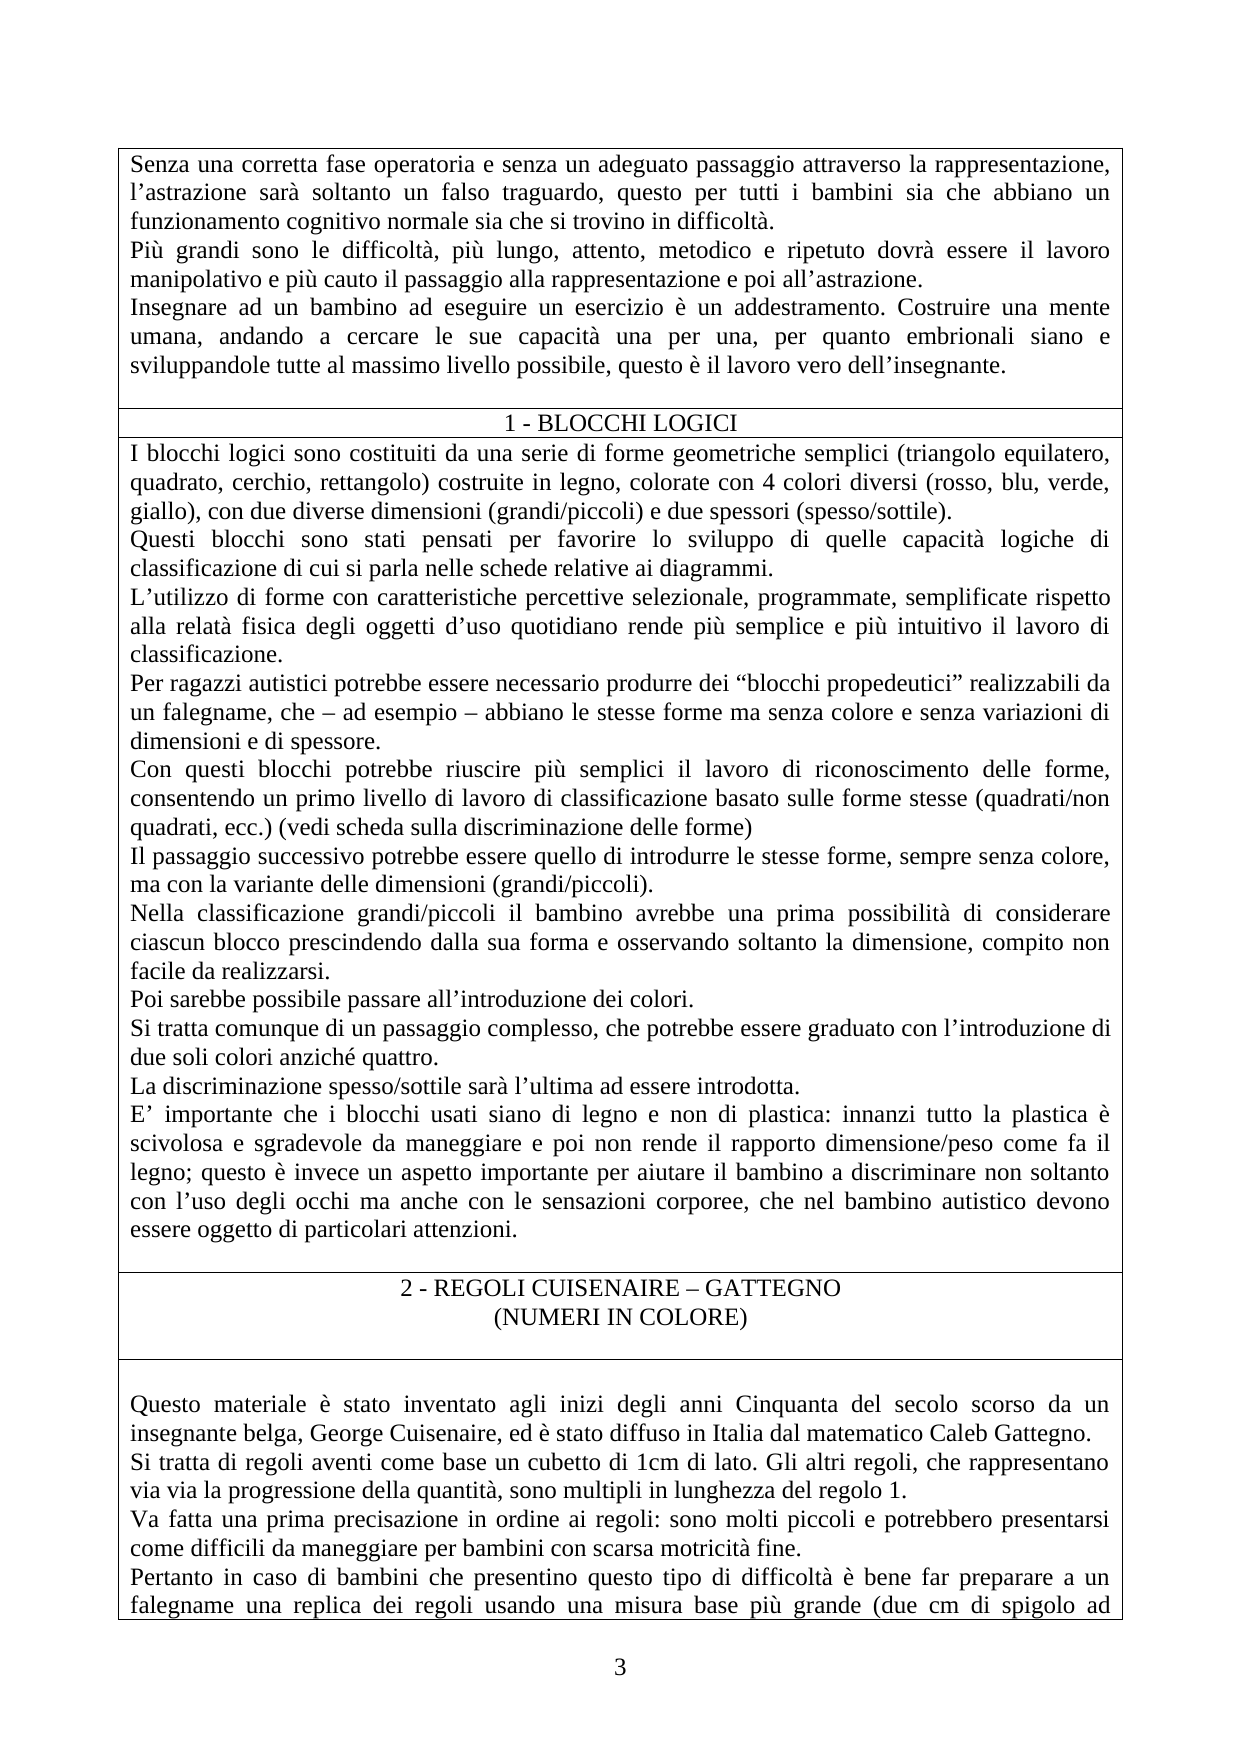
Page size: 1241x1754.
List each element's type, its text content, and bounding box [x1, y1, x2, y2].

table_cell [119, 149, 1122, 407]
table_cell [119, 1360, 1122, 1619]
table_cell 1 - BLOCCHI LOGICI [119, 409, 1122, 437]
table_cell I blocchi logici sono costituiti da una serie di forme geometriche semplici (triangolo equilatero, quadrato, cerchio, rettangolo) costruite in legno, colorate con 4 colori diversi (rosso, blu, verde, giallo), con due diverse dimensioni (grandi/piccoli) e due spessori (spesso/sottile). Questi blocchi sono stati pensati per favorire lo sviluppo di quelle capacità logiche di classificazione di cui si parla nelle schede relative ai diagrammi. L’utilizzo di forme con caratteristiche percettive selezionale, programmate, semplificate rispetto alla relatà fisica degli oggetti d’uso quotidiano rende più semplice e più intuitivo il lavoro di classificazione. Per ragazzi autistici potrebbe essere necessario produrre dei “blocchi propedeutici” realizzabili da un falegname, che – ad esempio – abbiano le stesse forme ma senza colore e senza variazioni di dimensioni e di spessore. Con questi blocchi potrebbe riuscire più semplici il lavoro di riconoscimento delle forme, consentendo un primo livello di lavoro di classificazione basato sulle forme stesse (quadrati/non quadrati, ecc.) (vedi scheda sulla discriminazione delle forme) Il passaggio successivo potrebbe essere quello di introdurre le stesse forme, sempre senza colore, ma con la variante delle dimensioni (grandi/piccoli). Nella classificazione grandi/piccoli il bambino avrebbe una prima possibilità di considerare ciascun blocco prescindendo dalla sua forma e osservando soltanto la dimensione, compito non facile da realizzarsi. Poi sarebbe possibile passare all’introduzione dei colori. Si tratta comunque di un passaggio complesso, che potrebbe essere graduato con l’introduzione di due soli colori anziché quattro. La discriminazione spesso/sottile sarà l’ultima ad essere introdotta. E’ importante che i blocchi usati siano di legno e non di plastica: innanzi tutto la plastica è scivolosa e sgradevole da maneggiare e poi non rende il rapporto dimensione/peso come fa il legno; questo è invece un aspetto importante per aiutare il bambino a discriminare non soltanto con l’uso degli occhi ma anche con le sensazioni corporee, che nel bambino autistico devono essere oggetto di particolari attenzioni. [119, 438, 1122, 1272]
table_cell 2 - REGOLI CUISENAIRE – GATTEGNO (NUMERI IN COLORE) [119, 1273, 1122, 1359]
